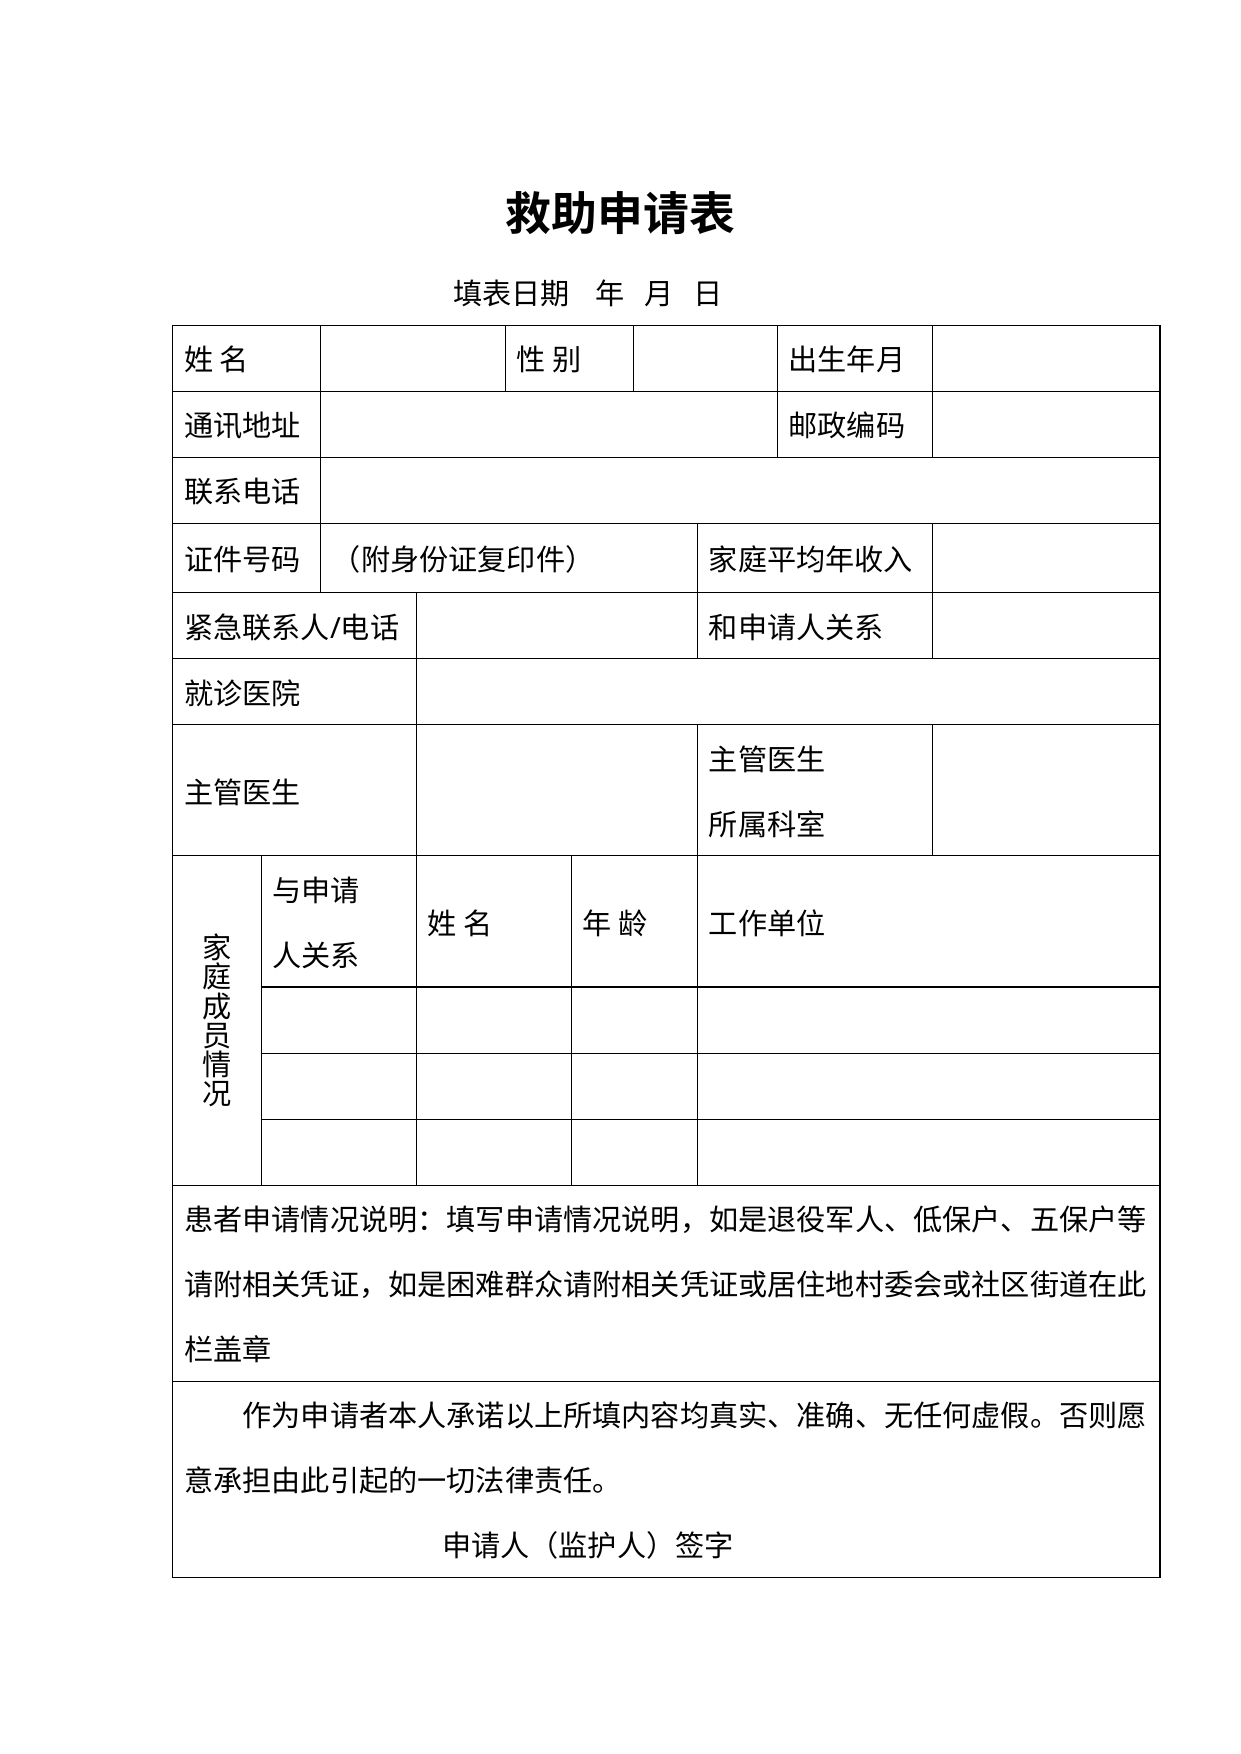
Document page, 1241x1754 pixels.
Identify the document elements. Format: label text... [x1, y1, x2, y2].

table_cell 患者申请情况说明：填写申请情况说明，如是退役军人、低保户、五保户等请附相关凭证，如是困难群众请附相关凭证或居住地村委会或社区街道在此栏盖章 [173, 1186, 1159, 1381]
table_cell 主管医生 [173, 725, 416, 855]
table_cell [933, 524, 1159, 592]
table_cell 与申请 人关系 [262, 856, 416, 986]
table_cell [698, 988, 1159, 1052]
table_cell [417, 1054, 571, 1118]
table_cell [417, 659, 1159, 724]
table_cell 年 龄 [572, 856, 697, 986]
table_header 出生年月 [778, 326, 932, 391]
table_header 姓 名 [173, 326, 320, 391]
table_cell [262, 1054, 416, 1118]
table_cell 和申请人关系 [698, 593, 932, 658]
table_cell [698, 1120, 1159, 1184]
table_cell [417, 593, 697, 658]
table_cell [262, 1120, 416, 1184]
table_cell [262, 988, 416, 1052]
table_header [634, 326, 777, 391]
table_cell [933, 392, 1159, 457]
table_cell 就诊医院 [173, 659, 416, 724]
table_cell [321, 392, 777, 457]
table_cell [417, 1120, 571, 1184]
table_cell [698, 1054, 1159, 1118]
table_cell [417, 988, 571, 1052]
table_header [933, 326, 1159, 391]
table_cell [933, 725, 1159, 855]
table_cell 证件号码 [173, 524, 320, 592]
table_cell 家庭成员情况 [173, 856, 261, 1184]
text 救助申请表 [187, 162, 1053, 259]
table_cell [572, 1120, 697, 1184]
table_cell [933, 593, 1159, 658]
table_cell [417, 725, 697, 855]
table_cell 姓 名 [417, 856, 571, 986]
text 填表日期 年 月 日 [187, 259, 1053, 324]
table_cell 家庭平均年收入 [698, 524, 932, 592]
table_header 性 别 [506, 326, 633, 391]
table_cell [572, 988, 697, 1052]
table_header [321, 326, 505, 391]
table_cell 主管医生 所属科室 [698, 725, 932, 855]
table_cell [321, 458, 1159, 523]
table_cell 通讯地址 [173, 392, 320, 457]
table_cell （附身份证复印件） [321, 524, 697, 592]
table_cell 紧急联系人/电话 [173, 593, 416, 658]
table_cell 联系电话 [173, 458, 320, 523]
table_cell [572, 1054, 697, 1118]
table_cell 邮政编码 [778, 392, 932, 457]
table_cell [173, 1382, 1159, 1577]
table_cell 工作单位 [698, 856, 1159, 986]
